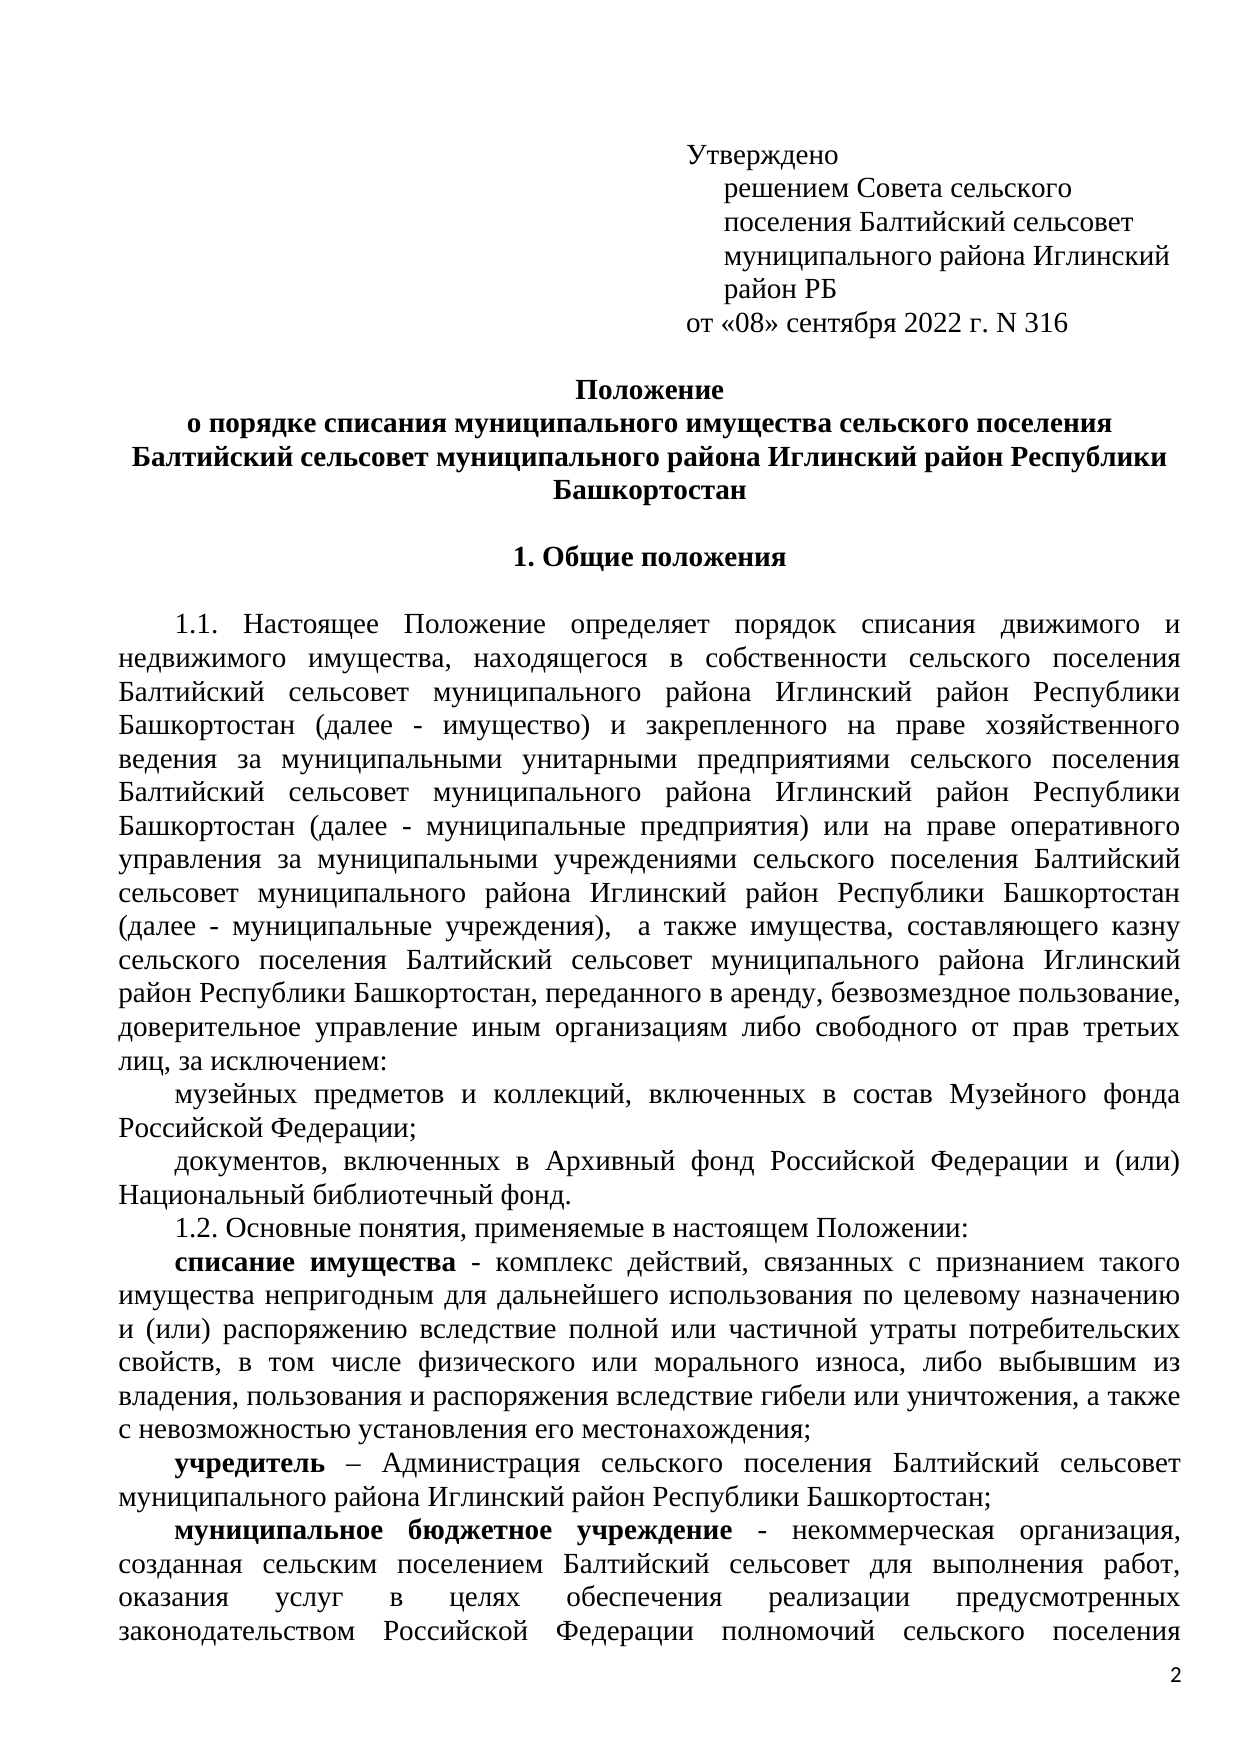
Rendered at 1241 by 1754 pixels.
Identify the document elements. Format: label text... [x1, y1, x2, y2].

text учредитель – Администрация сельского поселения Балтийский сельсовет муниципального района Иглинский район Республики Башкортостан; [118, 1445, 1181, 1512]
text решением Совета сельского поселения Балтийский сельсовет муниципального района Иглинский район РБ [723, 171, 1181, 305]
text музейных предметов и коллекций, включенных в состав Музейного фонда Российской Федерации; [118, 1076, 1181, 1143]
text 1.2. Основные понятия, применяемые в настоящем Положении: [118, 1210, 1181, 1244]
text документов, включенных в Архивный фонд Российской Федерации и (или) Национальный библиотечный фонд. [118, 1143, 1181, 1210]
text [118, 1512, 1181, 1646]
title о порядке списания муниципального имущества сельского поселения Балтийский сельсовет муниципального района Иглинский район Республики Башкортостан [118, 405, 1181, 506]
title 1. Общие положения [118, 539, 1181, 573]
text Утверждено [620, 137, 1181, 171]
text списание имущества - комплекс действий, связанных с признанием такого имущества непригодным для дальнейшего использования по целевому назначению и (или) распоряжению вследствие полной или частичной утраты потребительских свойств, в том числе физического или морального износа, либо выбывшим из владения, пользования и распоряжения вследствие гибели или уничтожения, а также с невозможностью установления его местонахождения; [118, 1244, 1181, 1445]
text 1.1. Настоящее Положение определяет порядок списания движимого и недвижимого имущества, находящегося в собственности сельского поселения Балтийский сельсовет муниципального района Иглинский район Республики Башкортостан (далее - имущество) и закрепленного на праве хозяйственного ведения за муниципальными унитарными предприятиями сельского поселения Балтийский сельсовет муниципального района Иглинский район Республики Башкортостан (далее - муниципальные предприятия) или на праве оперативного управления за муниципальными учреждениями сельского поселения Балтийский сельсовет муниципального района Иглинский район Республики Башкортостан (далее - муниципальные учреждения), а также имущества, составляющего казну сельского поселения Балтийский сельсовет муниципального района Иглинский район Республики Башкортостан, переданного в аренду, безвозмездное пользование, доверительное управление иным организациям либо свободного от прав третьих лиц, за исключением: [118, 607, 1181, 1076]
text от «08» сентября 2022 г. N 316 [620, 305, 1181, 338]
title Положение [118, 372, 1181, 405]
